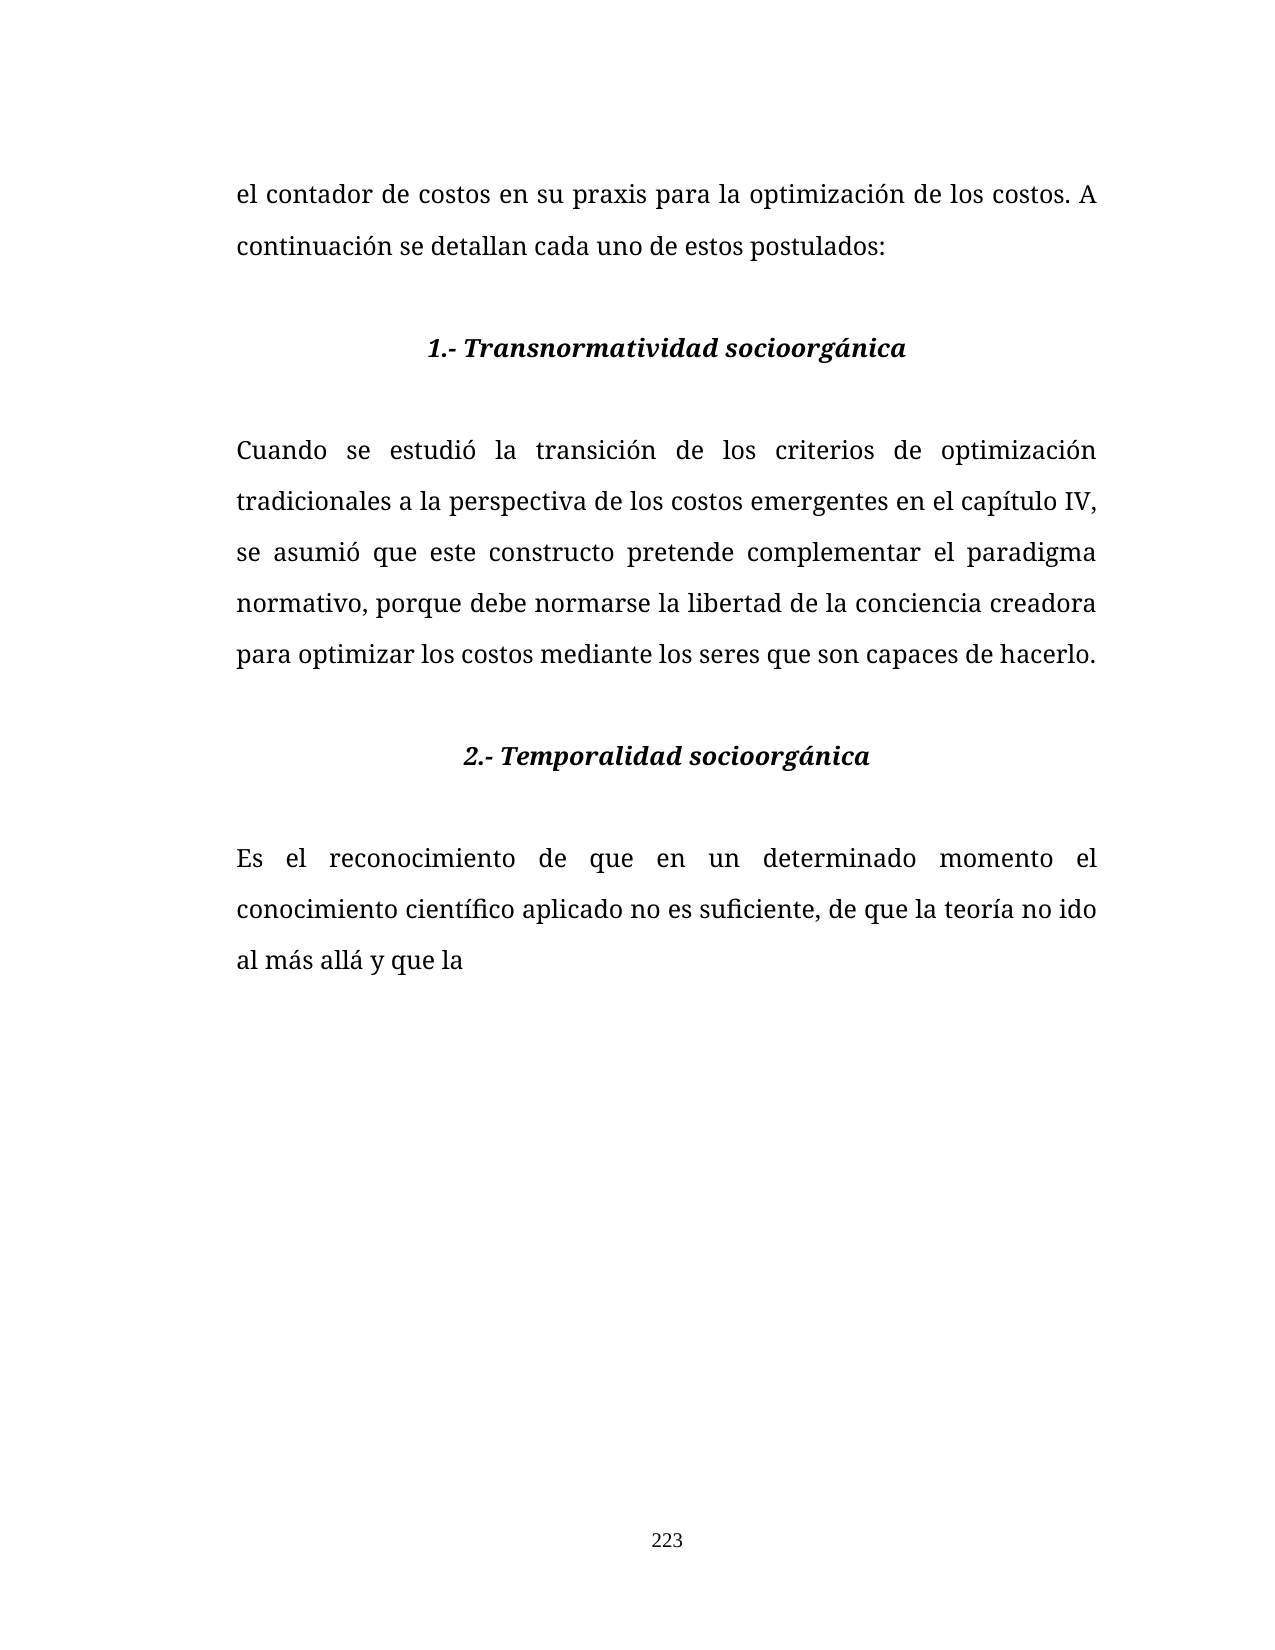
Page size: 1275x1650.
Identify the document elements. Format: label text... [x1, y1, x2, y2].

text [236, 177, 1098, 262]
text 2.- Temporalidad socioorgánica [236, 739, 1098, 773]
text 1.- Transnormatividad socioorgánica [236, 330, 1098, 364]
text Es el reconocimiento de que en un determinado momento el conocimiento científico aplicado no es suficiente, de que la teoría no ido al más allá y que la [236, 841, 1098, 977]
text Cuando se estudió la transición de los criterios de optimización tradicionales a la perspectiva de los costos emergentes en el capítulo IV, se asumió que este constructo pretende complementar el paradigma normativo, porque debe normarse la libertad de la conciencia creadora para optimizar los costos mediante los seres que son capaces de hacerlo. [236, 432, 1098, 671]
